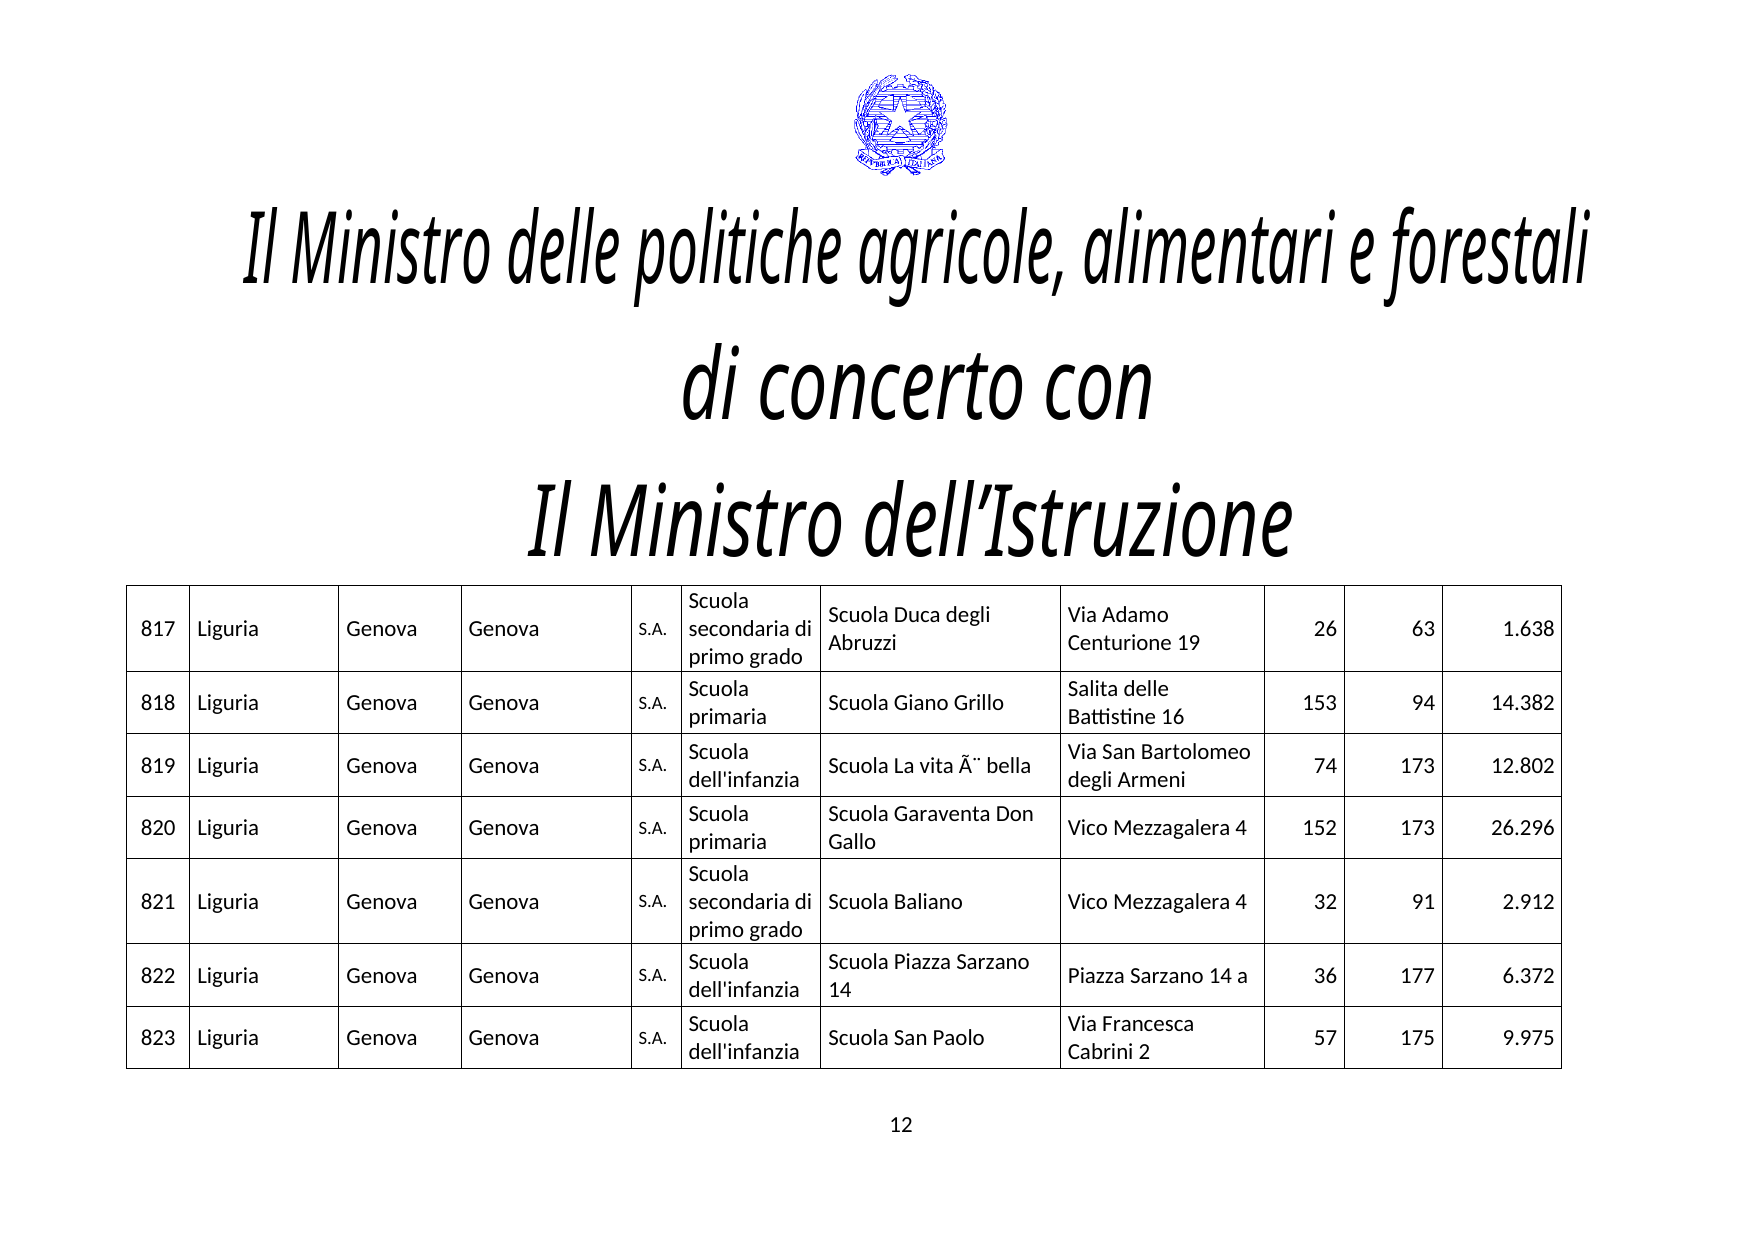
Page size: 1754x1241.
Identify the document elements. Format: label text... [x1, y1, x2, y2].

table_cell Liguria [190, 797, 338, 858]
table_cell 26.296 [1443, 797, 1561, 858]
table_cell 26 [1265, 586, 1344, 671]
table_cell Via Francesca Cabrini 2 [1061, 1007, 1264, 1068]
table_cell 822 [127, 944, 189, 1006]
table_cell Liguria [190, 672, 338, 733]
table_cell 91 [1345, 859, 1442, 943]
table_cell Genova [339, 859, 461, 943]
table_cell 94 [1345, 672, 1442, 733]
table_cell 819 [127, 734, 189, 796]
table_cell Scuola Piazza Sarzano 14 [821, 944, 1060, 1006]
table_cell Liguria [190, 586, 338, 671]
table_cell 153 [1265, 672, 1344, 733]
table_cell Scuola dell'infanzia [682, 1007, 820, 1068]
table_cell Genova [462, 1007, 631, 1068]
table_cell Scuola Giano Grillo [821, 672, 1060, 733]
table_cell 152 [1265, 797, 1344, 858]
table_cell Genova [462, 734, 631, 796]
table_cell 173 [1345, 734, 1442, 796]
table_cell Scuola Baliano [821, 859, 1060, 943]
table_cell S.A. [632, 586, 681, 671]
table_cell 74 [1265, 734, 1344, 796]
table_cell Liguria [190, 734, 338, 796]
table_cell 12.802 [1443, 734, 1561, 796]
table_cell Genova [462, 944, 631, 1006]
table_cell 175 [1345, 1007, 1442, 1068]
table_cell Piazza Sarzano 14 a [1061, 944, 1264, 1006]
table_cell Genova [462, 797, 631, 858]
table_cell 818 [127, 672, 189, 733]
table_cell Scuola Garaventa Don Gallo [821, 797, 1060, 858]
table_cell Liguria [190, 1007, 338, 1068]
table_cell Genova [462, 586, 631, 671]
table_cell 1.638 [1443, 586, 1561, 671]
table_cell Scuola La vita Ã¨ bella [821, 734, 1060, 796]
table_cell Genova [339, 797, 461, 858]
table_cell S.A. [632, 1007, 681, 1068]
table_cell S.A. [632, 859, 681, 943]
picture [853, 73, 948, 177]
table_cell 36 [1265, 944, 1344, 1006]
table_cell 820 [127, 797, 189, 858]
table_cell Genova [339, 734, 461, 796]
table_cell 9.975 [1443, 1007, 1561, 1068]
table_cell Genova [339, 944, 461, 1006]
table_cell Genova [339, 672, 461, 733]
table_cell 2.912 [1443, 859, 1561, 943]
table_cell Scuola Duca degli Abruzzi [821, 586, 1060, 671]
table_cell S.A. [632, 672, 681, 733]
table_cell Vico Mezzagalera 4 [1061, 797, 1264, 858]
table_cell Scuola secondaria di primo grado [682, 586, 820, 671]
table_cell Scuola primaria [682, 672, 820, 733]
table_cell Salita delle Battistine 16 [1061, 672, 1264, 733]
table_cell Liguria [190, 944, 338, 1006]
table_cell 823 [127, 1007, 189, 1068]
table_cell 821 [127, 859, 189, 943]
table_cell 32 [1265, 859, 1344, 943]
table_cell 177 [1345, 944, 1442, 1006]
table_cell 817 [127, 586, 189, 671]
table_cell S.A. [632, 797, 681, 858]
table_cell Scuola primaria [682, 797, 820, 858]
table_cell 6.372 [1443, 944, 1561, 1006]
table_cell Scuola dell'infanzia [682, 734, 820, 796]
table_cell Via Adamo Centurione 19 [1061, 586, 1264, 671]
table_cell Via San Bartolomeo degli Armeni [1061, 734, 1264, 796]
table_cell 14.382 [1443, 672, 1561, 733]
table_cell S.A. [632, 734, 681, 796]
table_cell Genova [462, 672, 631, 733]
table_cell Genova [339, 586, 461, 671]
table_cell Liguria [190, 859, 338, 943]
table_cell 63 [1345, 586, 1442, 671]
table_cell 173 [1345, 797, 1442, 858]
table_cell Vico Mezzagalera 4 [1061, 859, 1264, 943]
table_cell S.A. [632, 944, 681, 1006]
table_cell Scuola San Paolo [821, 1007, 1060, 1068]
table_cell Scuola dell'infanzia [682, 944, 820, 1006]
table_cell Genova [462, 859, 631, 943]
table_cell Genova [339, 1007, 461, 1068]
table_cell Scuola secondaria di primo grado [682, 859, 820, 943]
table_cell 57 [1265, 1007, 1344, 1068]
